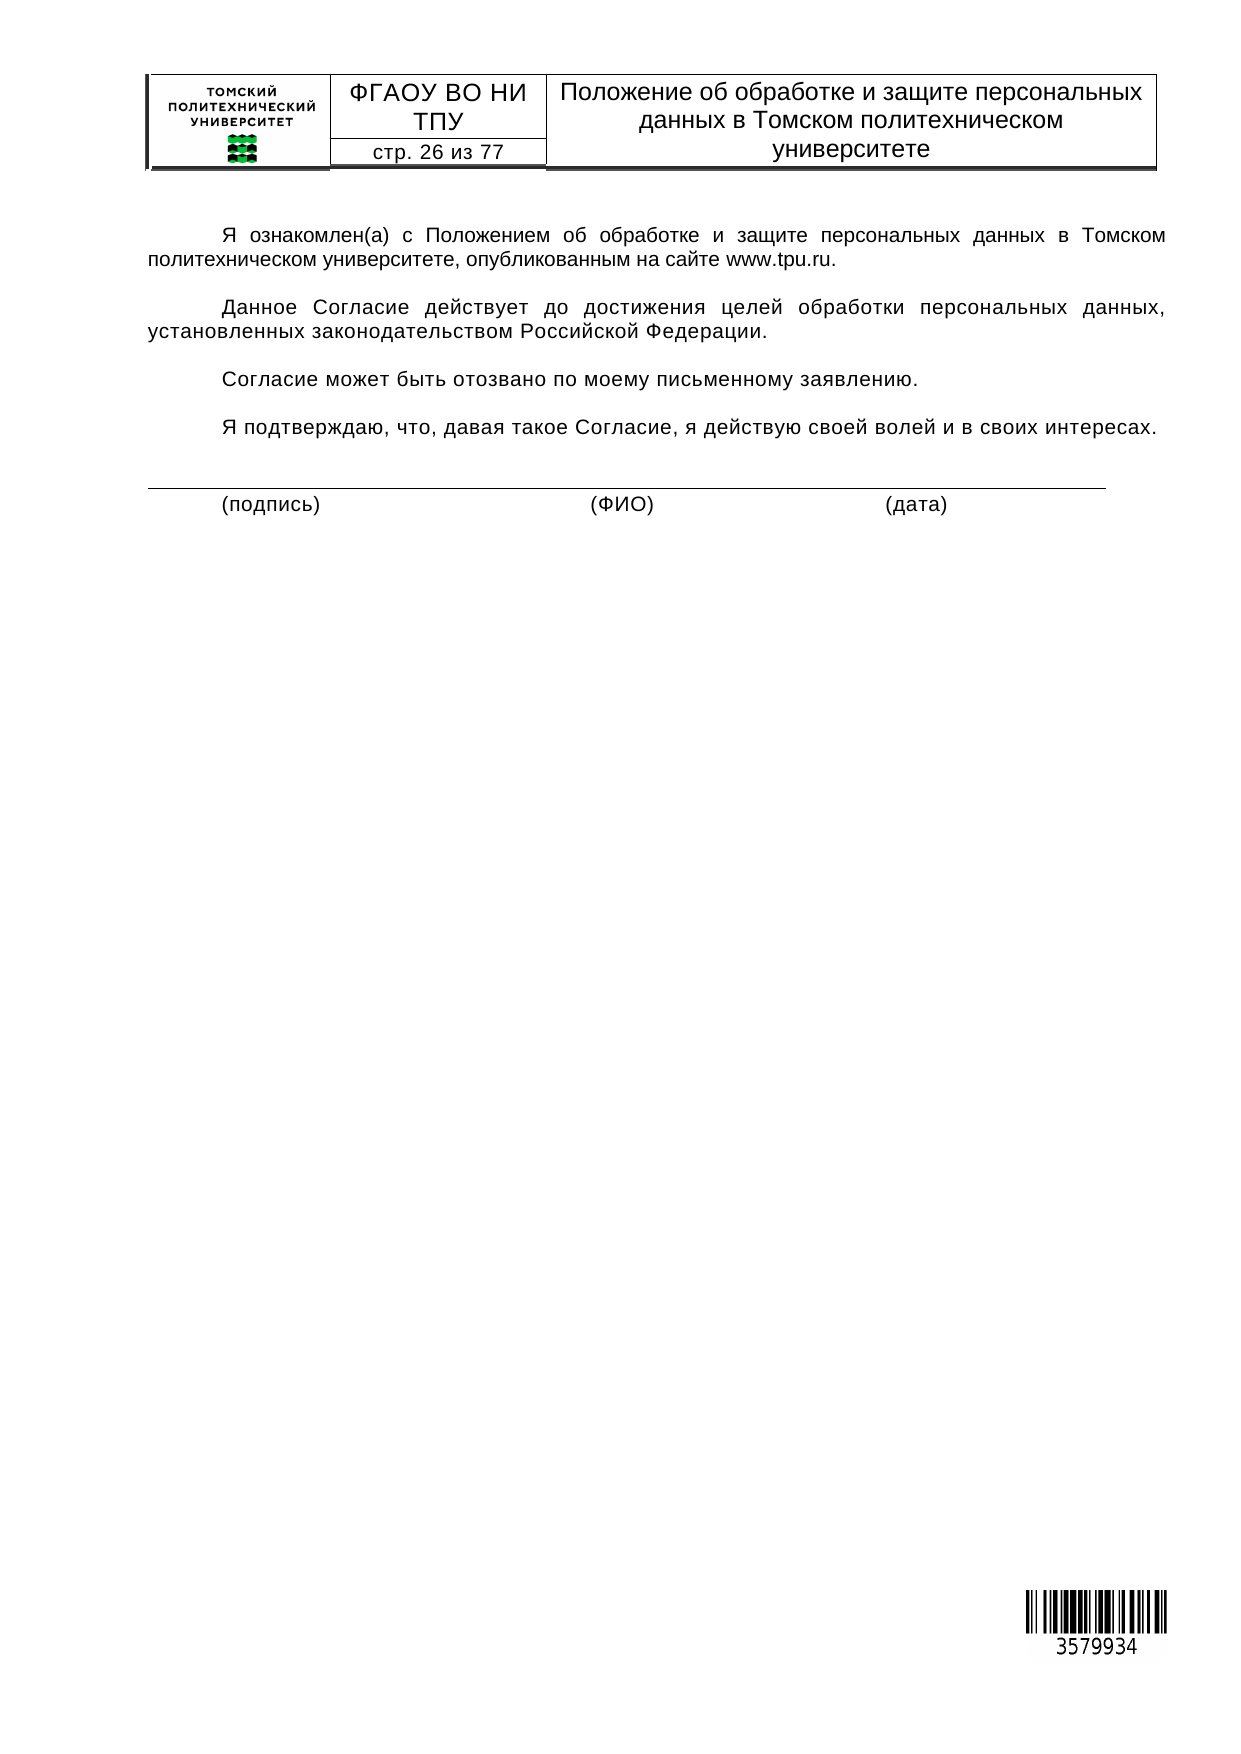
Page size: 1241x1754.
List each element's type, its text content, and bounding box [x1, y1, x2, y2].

text Данное Согласие действует до достижения целей обработки персональных данных, установленных законодательством Российской Федерации. [148, 295, 1167, 343]
text Я ознакомлен(а) с Положением об обработке и защите персональных данных в Томском политехническом университете, опубликованным на сайте www.tpu.ru. [148, 223, 1167, 271]
text (подпись) (ФИО) (дата) [148, 463, 1167, 516]
text Согласие может быть отозвано по моему письменному заявлению. [148, 367, 1167, 391]
text Я подтверждаю, что, давая такое Согласие, я действую своей волей и в своих интересах. [148, 415, 1167, 439]
picture [1026, 1590, 1167, 1662]
picture [158, 81, 320, 165]
